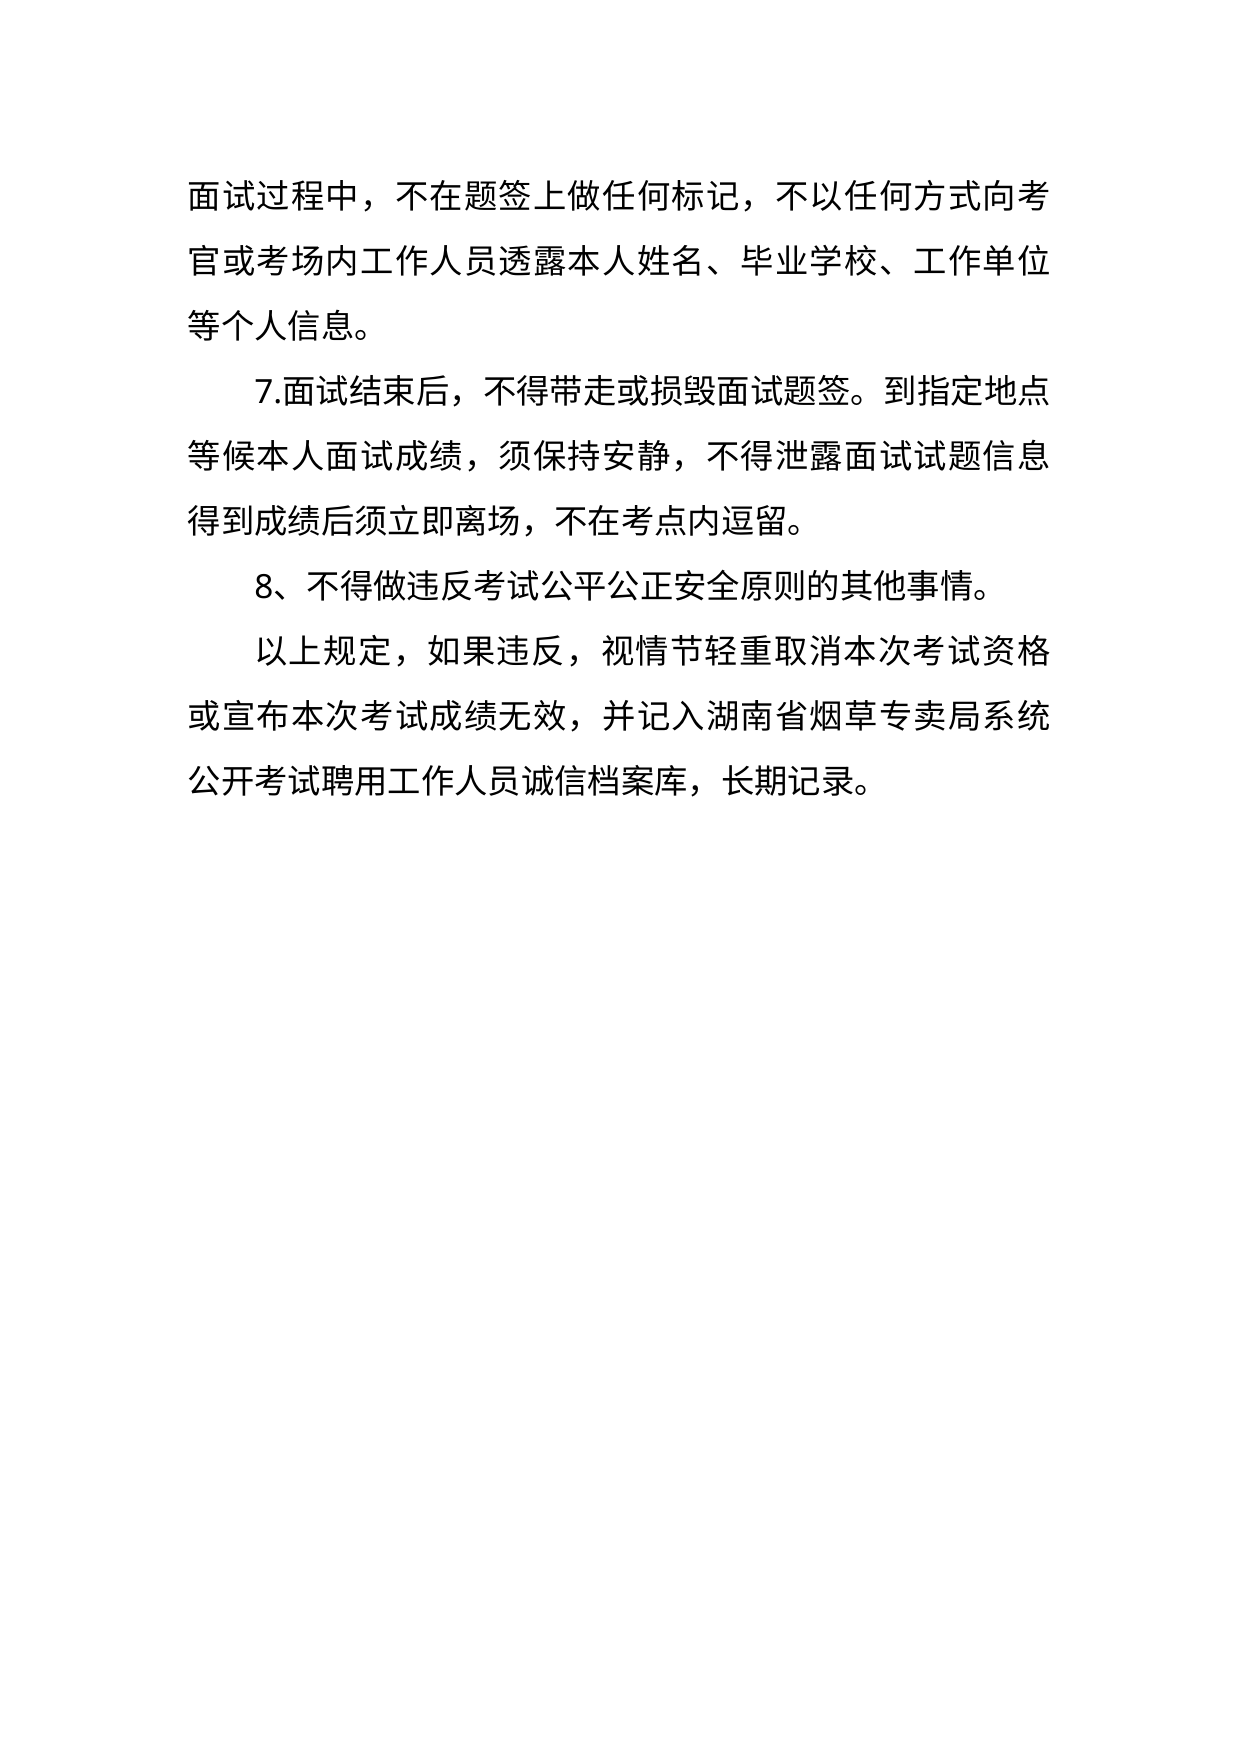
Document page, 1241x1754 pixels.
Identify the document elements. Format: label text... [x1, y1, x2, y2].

text 以上规定，如果违反，视情节轻重取消本次考试资格或宣布本次考试成绩无效，并记入湖南省烟草专卖局系统公开考试聘用工作人员诚信档案库，长期记录。 [187, 617, 1053, 812]
text 7.面试结束后，不得带走或损毁面试题签。到指定地点等候本人面试成绩，须保持安静，不得泄露面试试题信息。得到成绩后须立即离场，不在考点内逗留。 [187, 357, 1053, 552]
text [187, 162, 1053, 357]
text 8、不得做违反考试公平公正安全原则的其他事情。 [187, 552, 1053, 617]
